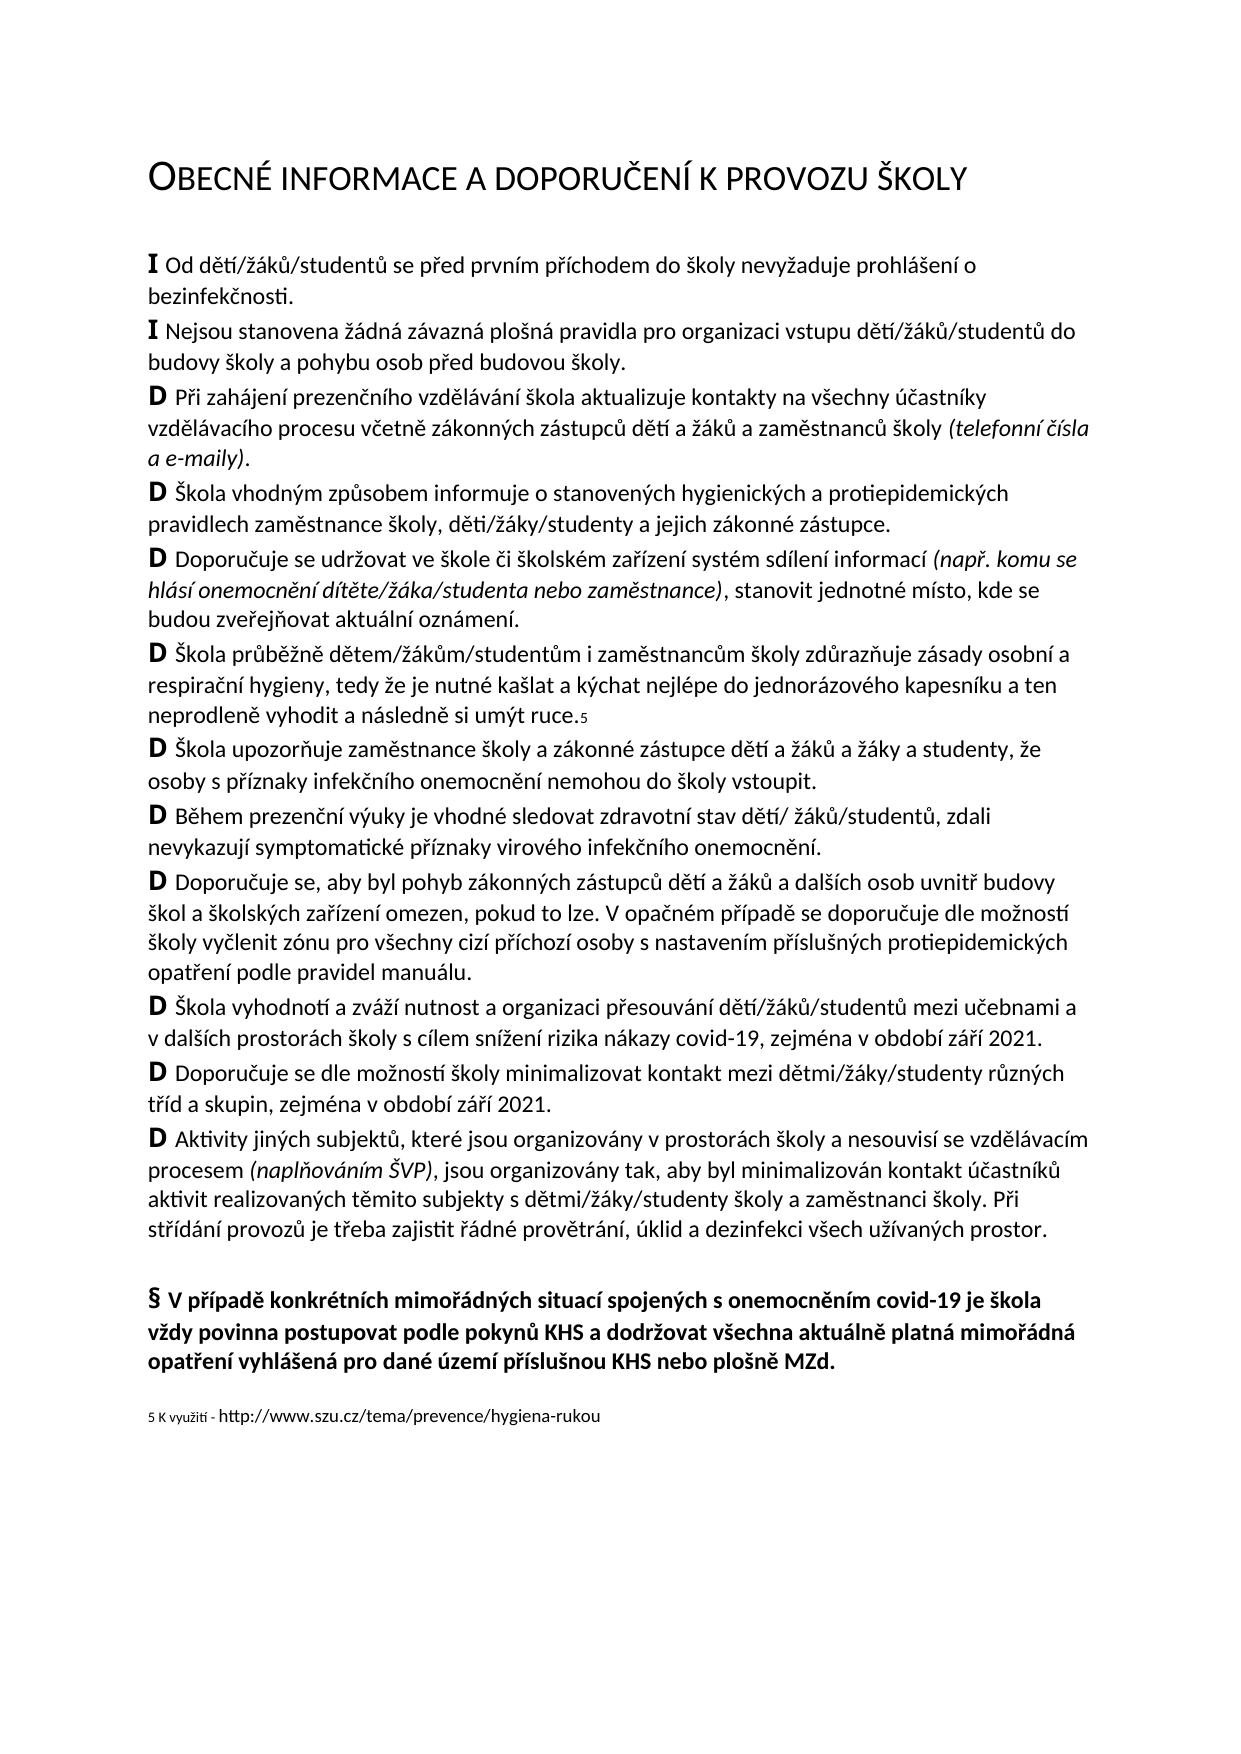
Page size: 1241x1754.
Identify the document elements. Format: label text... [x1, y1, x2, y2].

text OBECNÉ INFORMACE A DOPORUČENÍ K PROVOZU ŠKOLY [148, 148, 1093, 201]
text D Škola vyhodnotí a zváží nutnost a organizaci přesouvání dětí/žáků/studentů mezi učebnami a v dalších prostorách školy s cílem snížení rizika nákazy covid-19, zejména v období září 2021. [148, 986, 1093, 1052]
text I Od dětí/žáků/studentů se před prvním příchodem do školy nevyžaduje prohlášení o bezinfekčnosti. [148, 244, 1093, 310]
text D Během prezenční výuky je vhodné sledovat zdravotní stav dětí/ žáků/studentů, zdali nevykazují symptomatické příznaky virového infekčního onemocnění. [148, 795, 1093, 861]
text I Nejsou stanovena žádná závazná plošná pravidla pro organizaci vstupu dětí/žáků/studentů do budovy školy a pohybu osob před budovou školy. [148, 310, 1093, 377]
text D Při zahájení prezenčního vzdělávání škola aktualizuje kontakty na všechny účastníky vzdělávacího procesu včetně zákonných zástupců dětí a žáků a zaměstnanců školy (telefonní čísla a e-maily). [148, 377, 1093, 472]
text D Škola vhodným způsobem informuje o stanovených hygienických a protiepidemických pravidlech zaměstnance školy, děti/žáky/studenty a jejich zákonné zástupce. [148, 472, 1093, 538]
text D Škola průběžně dětem/žákům/studentům i zaměstnancům školy zdůrazňuje zásady osobní a respirační hygieny, tedy že je nutné kašlat a kýchat nejlépe do jednorázového kapesníku a ten neprodleně vyhodit a následně si umýt ruce.5 [148, 633, 1093, 729]
text D Doporučuje se, aby byl pohyb zákonných zástupců dětí a žáků a dalších osob uvnitř budovy škol a školských zařízení omezen, pokud to lze. V opačném případě se doporučuje dle možností školy vyčlenit zónu pro všechny cizí příchozí osoby s nastavením příslušných protiepidemických opatření podle pravidel manuálu. [148, 861, 1093, 986]
text 5 K využití - http://www.szu.cz/tema/prevence/hygiena-rukou [148, 1404, 1093, 1427]
text § V případě konkrétních mimořádných situací spojených s onemocněním covid-19 je škola vždy povinna postupovat podle pokynů KHS a dodržovat všechna aktuálně platná mimořádná opatření vyhlášená pro dané území příslušnou KHS nebo plošně MZd. [148, 1280, 1093, 1375]
text D Škola upozorňuje zaměstnance školy a zákonné zástupce dětí a žáků a žáky a studenty, že osoby s příznaky infekčního onemocnění nemohou do školy vstoupit. [148, 729, 1093, 795]
text D Aktivity jiných subjektů, které jsou organizovány v prostorách školy a nesouvisí se vzdělávacím procesem (naplňováním ŠVP), jsou organizovány tak, aby byl minimalizován kontakt účastníků aktivit realizovaných těmito subjekty s dětmi/žáky/studenty školy a zaměstnanci školy. Při střídání provozů je třeba zajistit řádné provětrání, úklid a dezinfekci všech užívaných prostor. [148, 1118, 1093, 1243]
text D Doporučuje se udržovat ve škole či školském zařízení systém sdílení informací (např. komu se hlásí onemocnění dítěte/žáka/studenta nebo zaměstnance), stanovit jednotné místo, kde se budou zveřejňovat aktuální oznámení. [148, 538, 1093, 633]
text D Doporučuje se dle možností školy minimalizovat kontakt mezi dětmi/žáky/studenty různých tříd a skupin, zejména v období září 2021. [148, 1052, 1093, 1118]
